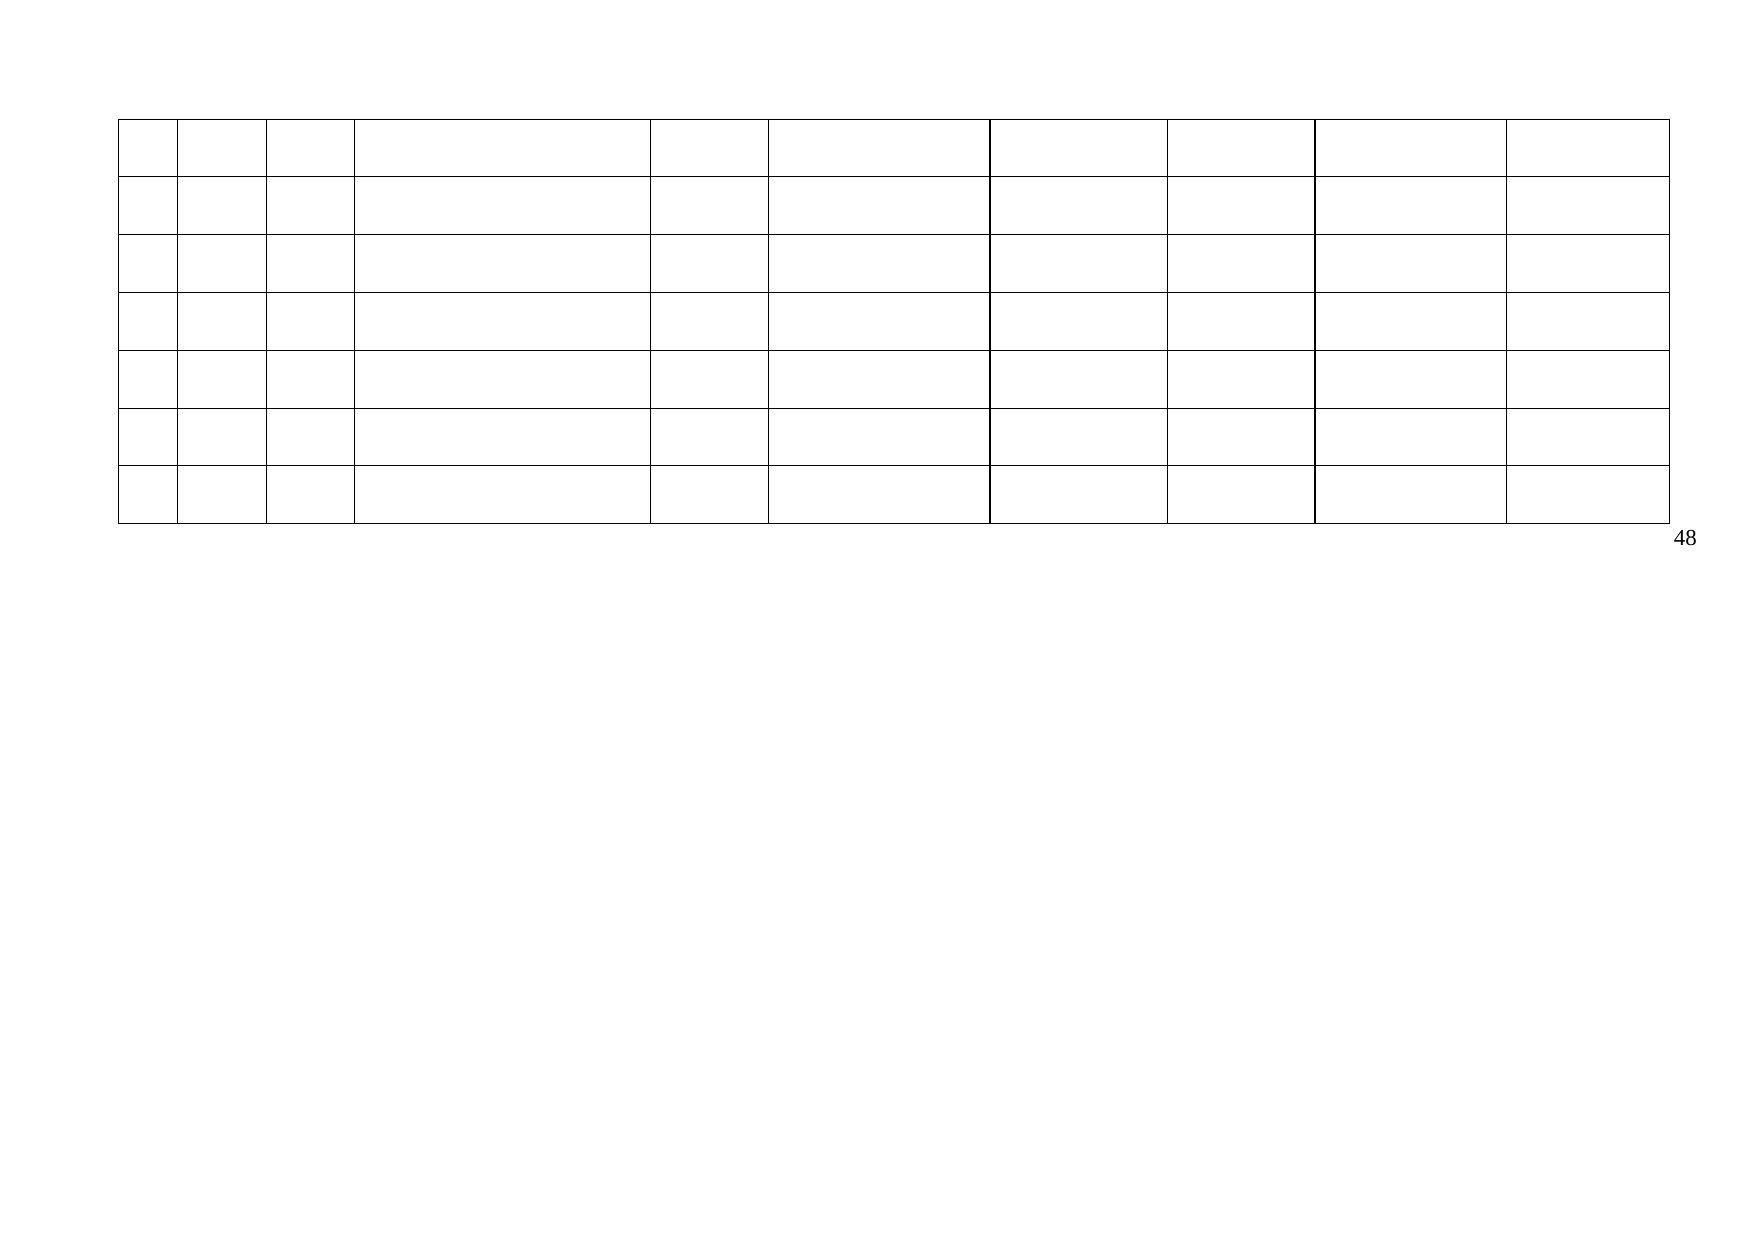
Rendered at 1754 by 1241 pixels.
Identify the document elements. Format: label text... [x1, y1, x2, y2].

table_cell [267, 351, 354, 407]
table_cell [1168, 351, 1314, 407]
table_cell [355, 235, 650, 292]
table_cell [651, 120, 768, 176]
table_cell [1507, 235, 1669, 292]
table_cell [1168, 293, 1314, 350]
table_cell [1168, 235, 1314, 292]
table_cell [1168, 466, 1314, 523]
table_cell [178, 466, 266, 523]
table_cell [1507, 293, 1669, 350]
table_cell [991, 177, 1167, 234]
table_cell [1168, 120, 1314, 176]
text 48 [118, 524, 1697, 551]
table_cell [991, 293, 1167, 350]
table_cell [355, 351, 650, 407]
table_cell [1507, 351, 1669, 407]
table_cell [267, 409, 354, 465]
table_cell [651, 466, 768, 523]
table_cell [769, 466, 989, 523]
table_cell [651, 351, 768, 407]
table_cell [651, 177, 768, 234]
table_cell [119, 351, 177, 407]
table_cell [1316, 293, 1506, 350]
table_cell [651, 235, 768, 292]
table_cell [1168, 409, 1314, 465]
table_cell [1316, 466, 1506, 523]
table_cell [1316, 235, 1506, 292]
table_cell [651, 293, 768, 350]
table_cell [651, 409, 768, 465]
table_cell [178, 177, 266, 234]
table_cell [178, 293, 266, 350]
table_cell [267, 293, 354, 350]
table_cell [769, 351, 989, 407]
table_cell [769, 120, 989, 176]
table_cell [769, 177, 989, 234]
table_cell [355, 120, 650, 176]
table_cell [267, 177, 354, 234]
table_cell [1316, 409, 1506, 465]
table_cell [1507, 177, 1669, 234]
table_cell [267, 120, 354, 176]
table_cell [119, 120, 177, 176]
table_cell [1507, 466, 1669, 523]
table_cell [119, 409, 177, 465]
table_cell [267, 235, 354, 292]
table_cell [769, 409, 989, 465]
table_cell [355, 466, 650, 523]
table_cell [991, 235, 1167, 292]
table_cell [769, 235, 989, 292]
table_cell [1507, 409, 1669, 465]
table_cell [991, 409, 1167, 465]
table_cell [1316, 351, 1506, 407]
table_cell [355, 293, 650, 350]
table_cell [1316, 177, 1506, 234]
table_cell [119, 466, 177, 523]
table_cell [991, 120, 1167, 176]
table_cell [119, 293, 177, 350]
table_cell [178, 120, 266, 176]
table_cell [769, 293, 989, 350]
table_cell [355, 409, 650, 465]
table_cell [178, 235, 266, 292]
table_cell [1168, 177, 1314, 234]
table_cell [119, 235, 177, 292]
table_cell [119, 177, 177, 234]
table_cell [178, 351, 266, 407]
table_cell [1507, 120, 1669, 176]
table_cell [991, 466, 1167, 523]
table_cell [1316, 120, 1506, 176]
table_cell [267, 466, 354, 523]
table_cell [355, 177, 650, 234]
table_cell [991, 351, 1167, 407]
table_cell [178, 409, 266, 465]
